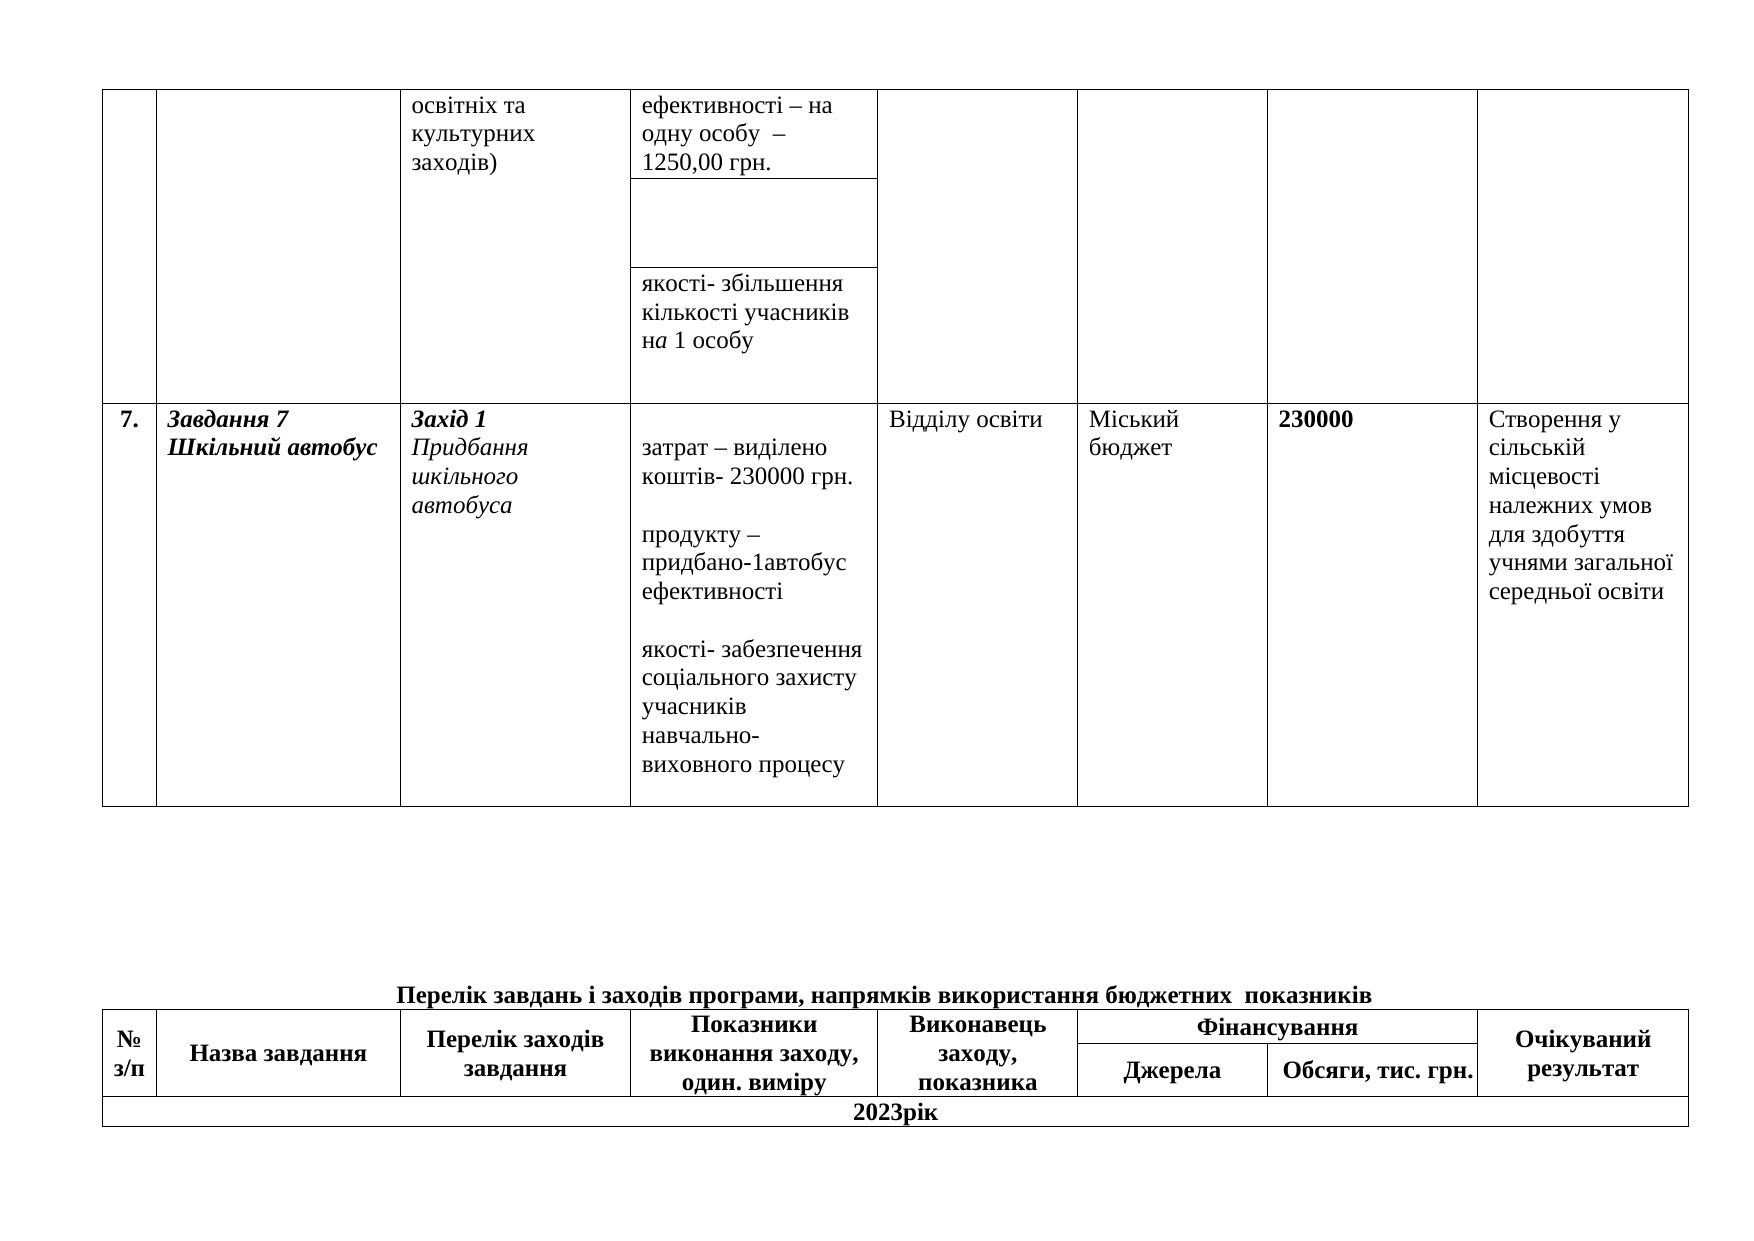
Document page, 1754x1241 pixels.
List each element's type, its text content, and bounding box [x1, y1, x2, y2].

text Перелік завдань і заходів програми, напрямків використання бюджетних показників [89, 980, 1680, 1008]
table_cell Завдання 7 Шкільний автобус [157, 404, 400, 806]
table_cell 230000 [1268, 404, 1477, 806]
table_header № з/п [103, 1010, 156, 1096]
table_header Назва завдання [157, 1010, 400, 1096]
table_cell Джерела [1078, 1044, 1267, 1096]
table_cell якості- збільшення кількості учасників на 1 особу [631, 268, 877, 403]
table_header Фінансування [1078, 1010, 1477, 1042]
table_cell ефективності – на одну особу – 1250,00 грн. [631, 90, 877, 178]
table_header Виконавець заходу, показника [878, 1010, 1077, 1096]
table_cell [631, 179, 877, 267]
table_cell Міський бюджет [1078, 404, 1267, 806]
table_cell затрат – виділено коштів- 230000 грн. продукту – придбано-1автобус ефективності якості- забезпечення соціального захисту учасників навчально-виховного процесу [631, 404, 877, 806]
table_cell Захід 1 Придбання шкільного автобуса [401, 404, 630, 806]
table_cell 7. [103, 404, 156, 806]
table_header Показники виконання заходу, один. виміру [631, 1010, 877, 1096]
table_cell Відділу освіти [878, 404, 1077, 806]
table_cell Обсяги, тис. грн. [1268, 1044, 1477, 1096]
table_header Перелік заходів завдання [401, 1010, 630, 1096]
table_header Очікуваний результат [1478, 1010, 1688, 1096]
table_cell Створення у сільській місцевості належних умов для здобуття учнями загальної середньої освіти [1478, 404, 1688, 806]
table_cell 2023рік [103, 1097, 1688, 1126]
